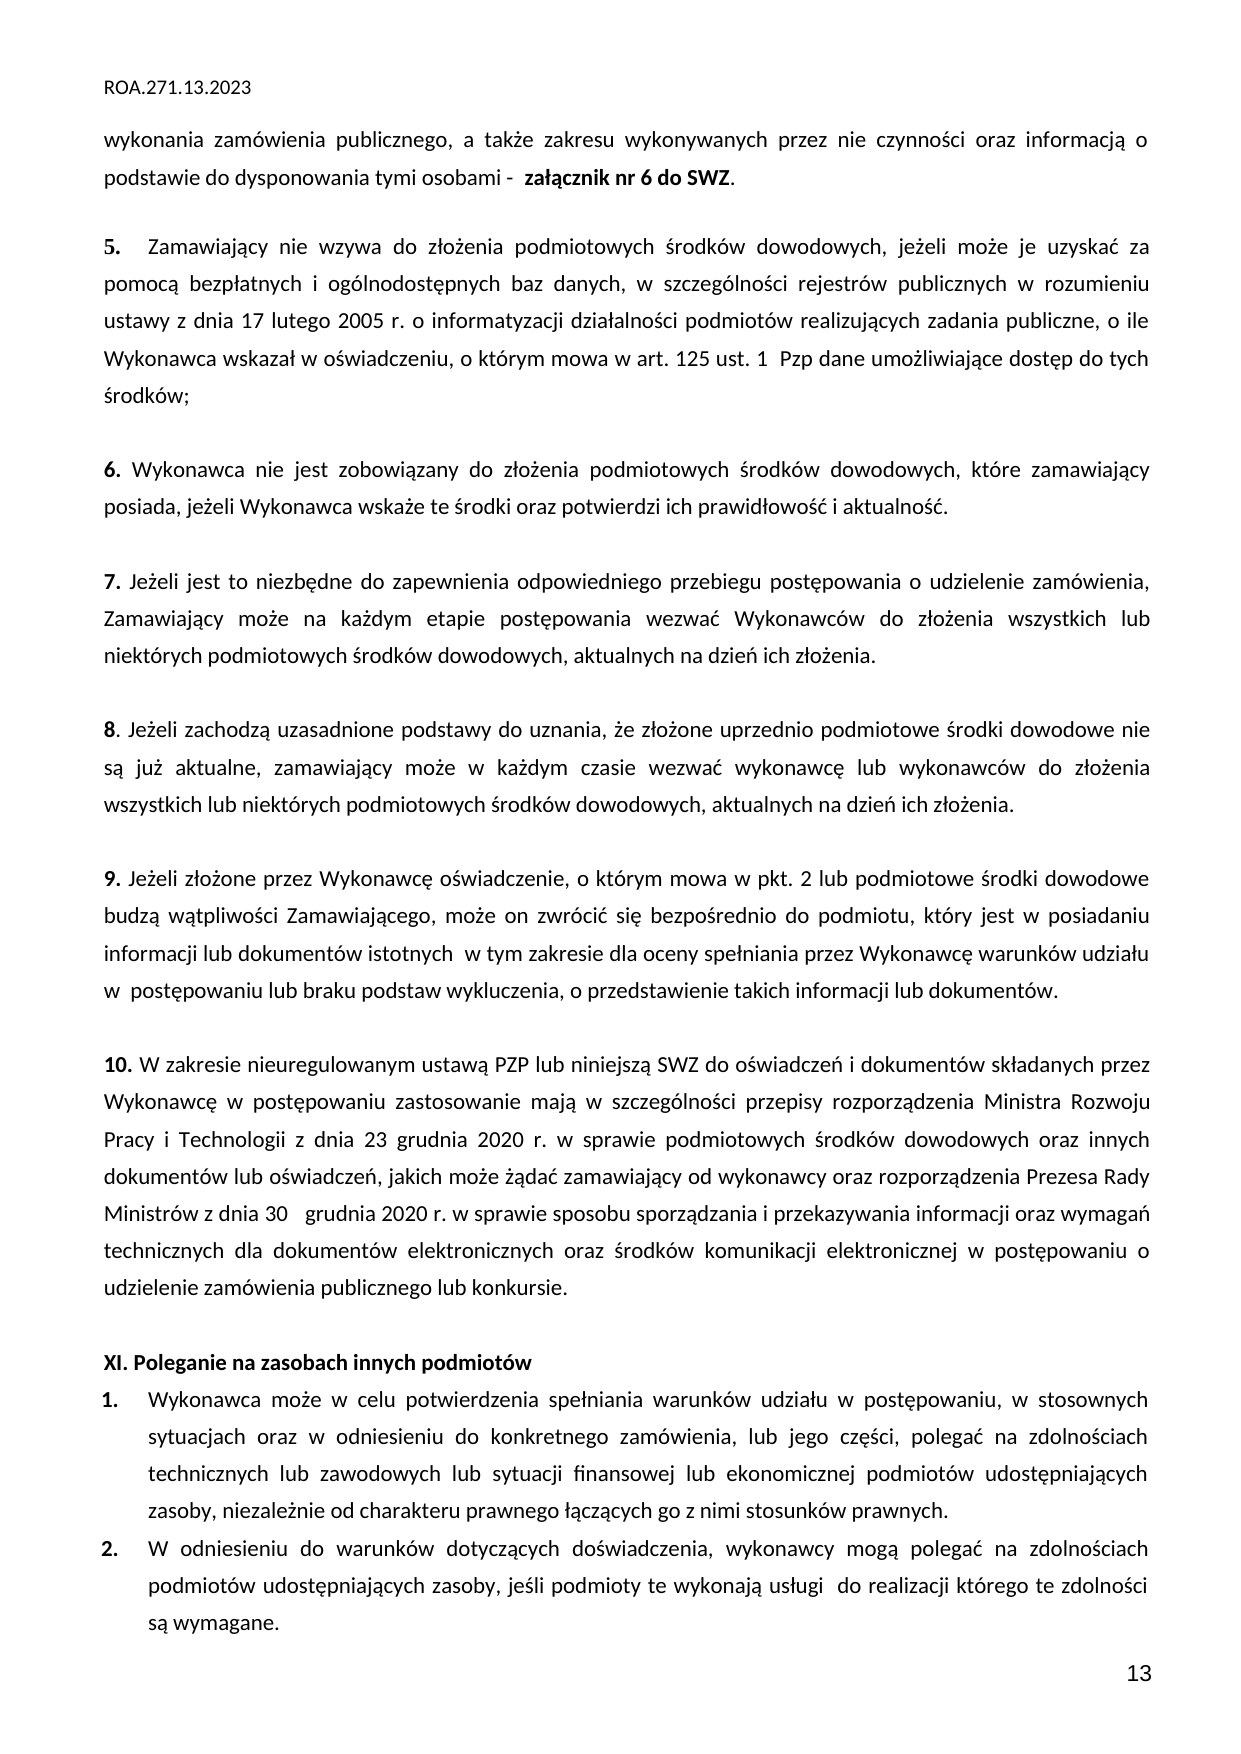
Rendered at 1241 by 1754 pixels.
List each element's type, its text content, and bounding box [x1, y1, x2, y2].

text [103, 126, 1149, 191]
text 9. Jeżeli złożone przez Wykonawcę oświadczenie, o którym mowa w pkt. 2 lub podmiotowe środki dowodowe budzą wątpliwości Zamawiającego, może on zwrócić się bezpośrednio do podmiotu, który jest w posiadaniu informacji lub dokumentów istotnych w tym zakresie dla oceny spełniania przez Wykonawcę warunków udziału w postępowaniu lub braku podstaw wykluczenia, o przedstawienie takich informacji lub dokumentów. [103, 864, 1152, 1004]
subtitle XI. Poleganie na zasobach innych podmiotów [103, 1348, 1152, 1376]
text 7. Jeżeli jest to niezbędne do zapewnienia odpowiedniego przebiegu postępowania o udzielenie zamówienia, Zamawiający może na każdym etapie postępowania wezwać Wykonawców do złożenia wszystkich lub niektórych podmiotowych środków dowodowych, aktualnych na dzień ich złożenia. [103, 567, 1152, 669]
list Wykonawca może w celu potwierdzenia spełniania warunków udziału w postępowaniu, w stosownych sytuacjach oraz w odniesieniu do konkretnego zamówienia, lub jego części, polegać na zdolnościach technicznych lub zawodowych lub sytuacji finansowej lub ekonomicznej podmiotów udostępniających zasoby, niezależnie od charakteru prawnego łączących go z nimi stosunków prawnych. [101, 1385, 1150, 1524]
text 6. Wykonawca nie jest zobowiązany do złożenia podmiotowych środków dowodowych, które zamawiający posiada, jeżeli Wykonawca wskaże te środki oraz potwierdzi ich prawidłowość i aktualność. [103, 455, 1152, 521]
text 8. Jeżeli zachodzą uzasadnione podstawy do uznania, że złożone uprzednio podmiotowe środki dowodowe nie są już aktualne, zamawiający może w każdym czasie wezwać wykonawcę lub wykonawców do złożenia wszystkich lub niektórych podmiotowych środków dowodowych, aktualnych na dzień ich złożenia. [103, 716, 1152, 818]
list Zamawiający nie wzywa do złożenia podmiotowych środków dowodowych, jeżeli może je uzyskać za pomocą bezpłatnych i ogólnodostępnych baz danych, w szczególności rejestrów publicznych w rozumieniu ustawy z dnia 17 lutego 2005 r. o informatyzacji działalności podmiotów realizujących zadania publiczne, o ile Wykonawca wskazał w oświadczeniu, o którym mowa w art. 125 ust. 1 Pzp dane umożliwiające dostęp do tych środków; [103, 232, 1152, 409]
text 10. W zakresie nieuregulowanym ustawą PZP lub niniejszą SWZ do oświadczeń i dokumentów składanych przez Wykonawcę w postępowaniu zastosowanie mają w szczególności przepisy rozporządzenia Ministra Rozwoju Pracy i Technologii z dnia 23 grudnia 2020 r. w sprawie podmiotowych środków dowodowych oraz innych dokumentów lub oświadczeń, jakich może żądać zamawiający od wykonawcy oraz rozporządzenia Prezesa Rady Ministrów z dnia 30 grudnia 2020 r. w sprawie sposobu sporządzania i przekazywania informacji oraz wymagań technicznych dla dokumentów elektronicznych oraz środków komunikacji elektronicznej w postępowaniu o udzielenie zamówienia publicznego lub konkursie. [103, 1050, 1152, 1301]
list W odniesieniu do warunków dotyczących doświadczenia, wykonawcy mogą polegać na zdolnościach podmiotów udostępniających zasoby, jeśli podmioty te wykonają usługi do realizacji którego te zdolności są wymagane. [101, 1534, 1150, 1636]
